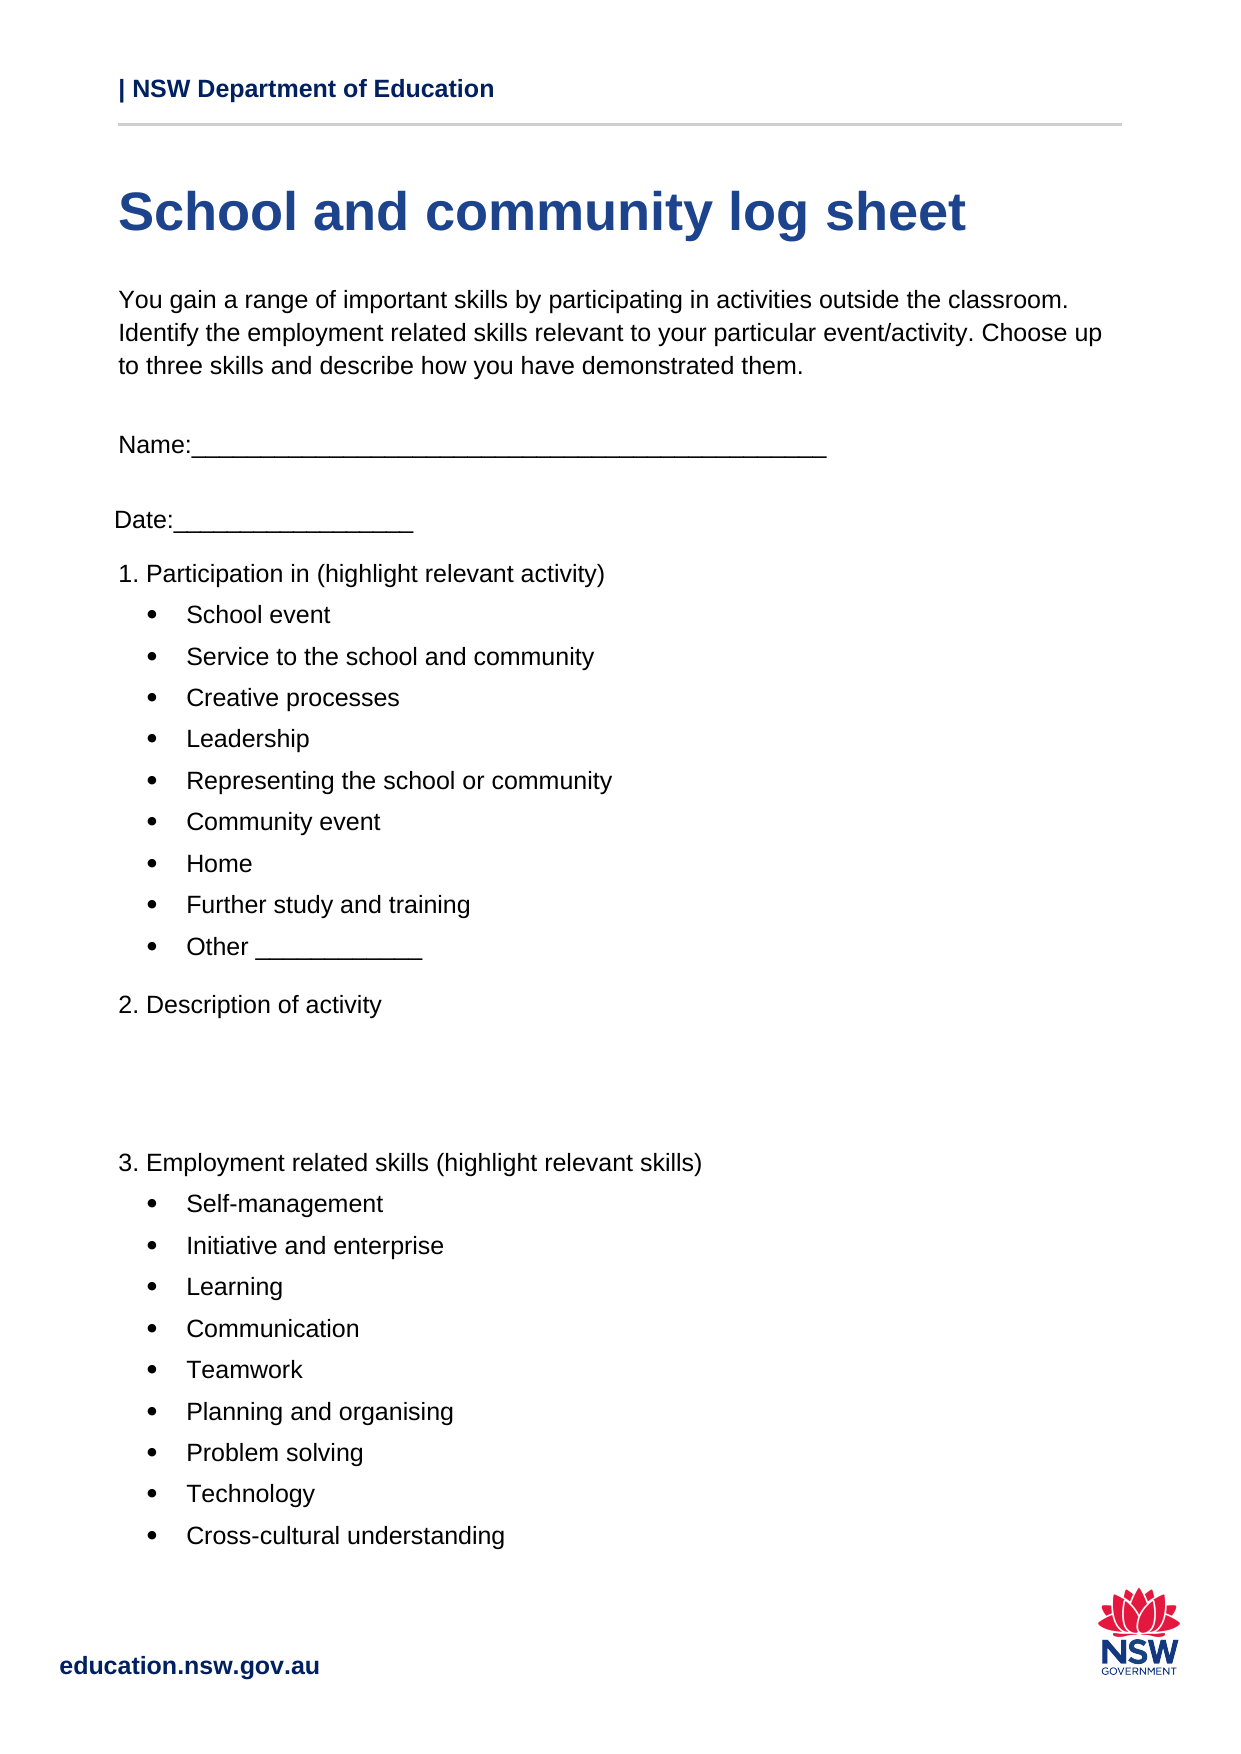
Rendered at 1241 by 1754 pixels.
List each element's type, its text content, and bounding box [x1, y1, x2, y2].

list Initiative and enterprise [148, 1231, 1122, 1259]
list School event [148, 600, 1122, 629]
list Representing the school or community [148, 766, 1122, 795]
list Communication [148, 1314, 1122, 1342]
subtitle School and community log sheet [118, 180, 1122, 242]
list Problem solving [148, 1438, 1122, 1467]
list Further study and training [148, 890, 1122, 919]
list Service to the school and community [148, 642, 1122, 670]
list Technology [148, 1479, 1122, 1508]
text Date: [114, 459, 1122, 534]
list Learning [148, 1272, 1122, 1301]
list Teamwork [148, 1355, 1122, 1384]
text 1. Participation in (highlight relevant activity) [118, 559, 1122, 587]
list Self-management [148, 1189, 1122, 1218]
text 3. Employment related skills (highlight relevant skills) [118, 1148, 1122, 1177]
list Cross-cultural understanding [148, 1521, 1122, 1550]
list Community event [148, 807, 1122, 836]
text You gain a range of important skills by participating in activities outside the classroom. Identify the employment related skills relevant to your particular event/activity. Choose up to three skills and describe how you have demonstrated them. [118, 285, 1122, 379]
text Name: [118, 384, 1122, 459]
list Home [148, 849, 1122, 878]
text 2. Description of activity [118, 990, 1122, 1019]
list Leadership [148, 724, 1122, 753]
list Creative processes [148, 683, 1122, 712]
picture [1097, 1586, 1181, 1675]
list Planning and organising [148, 1397, 1122, 1425]
list Other ____________ [148, 932, 1122, 961]
